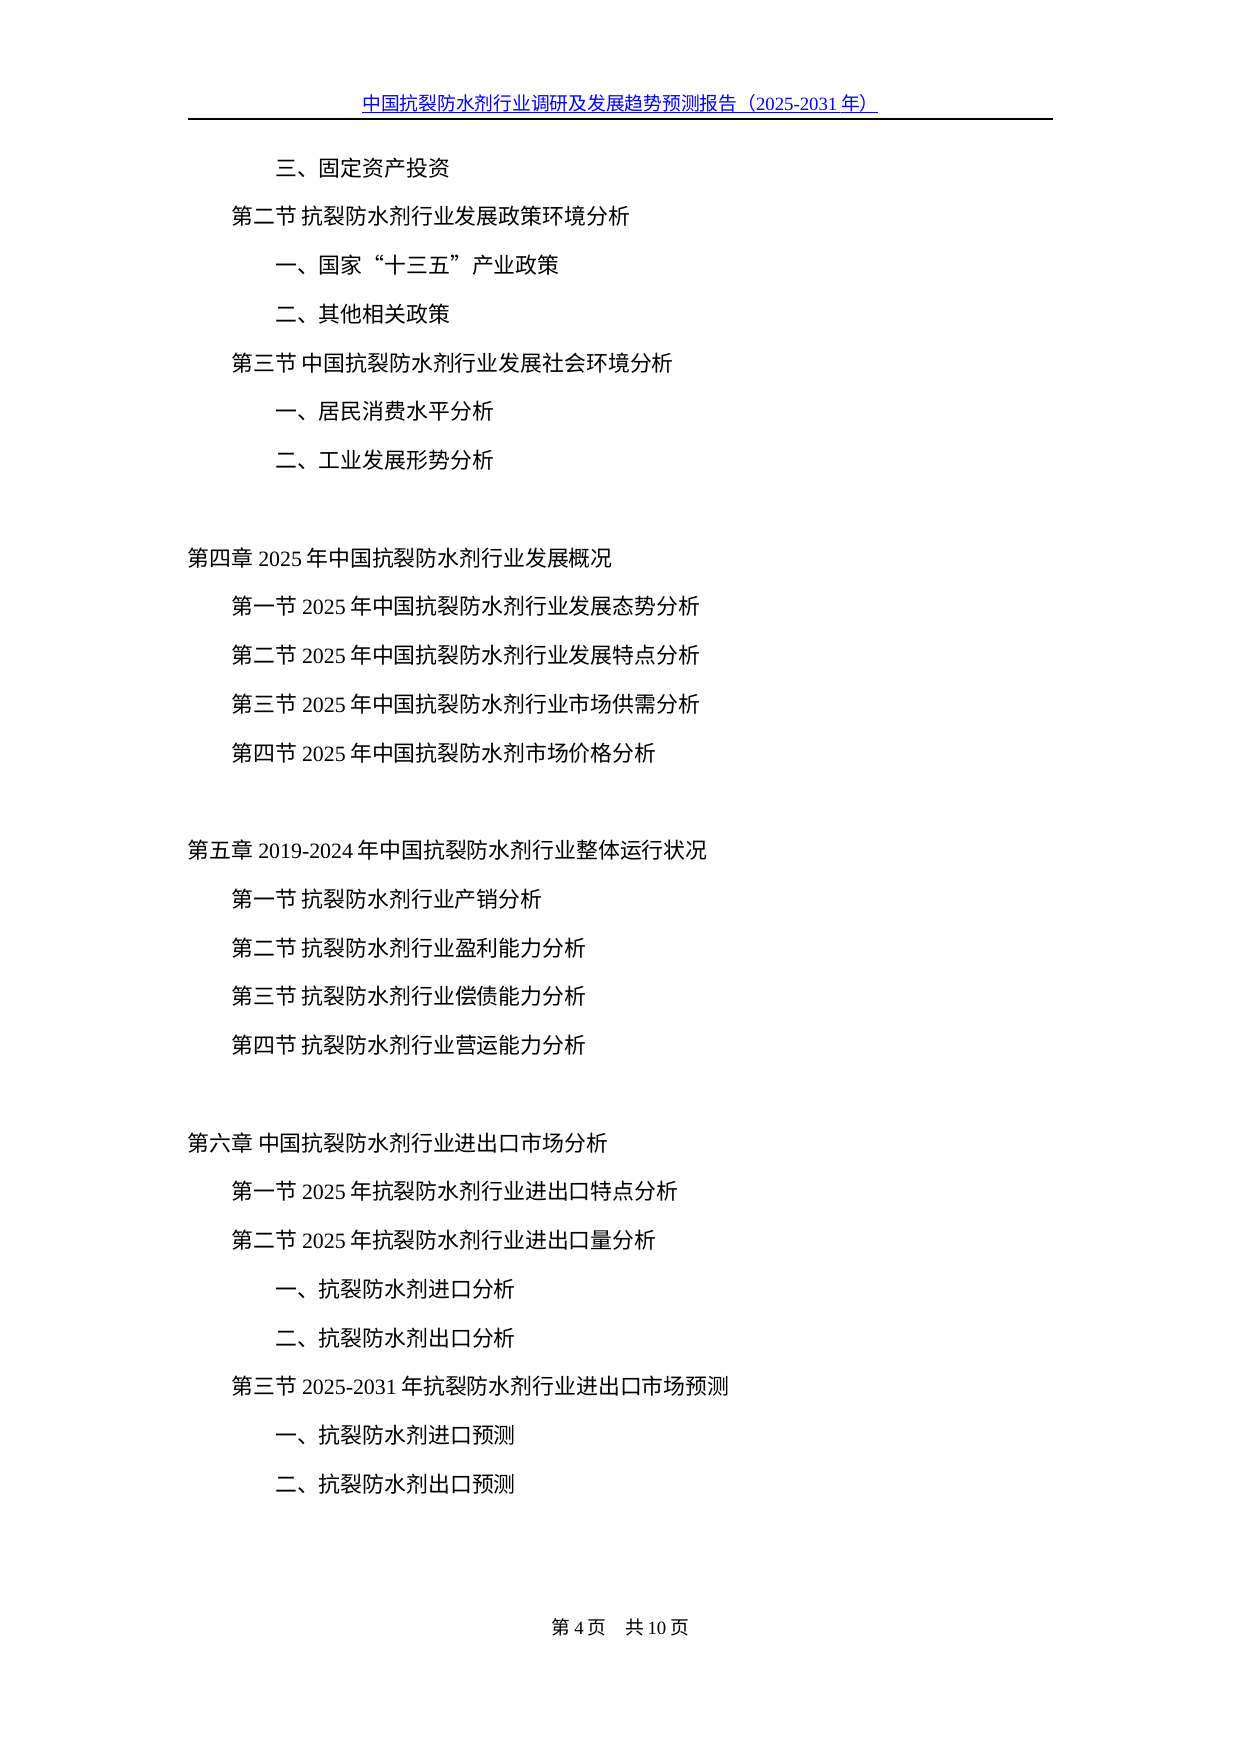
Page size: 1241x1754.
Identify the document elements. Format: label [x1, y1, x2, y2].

text [187, 150, 1053, 1499]
